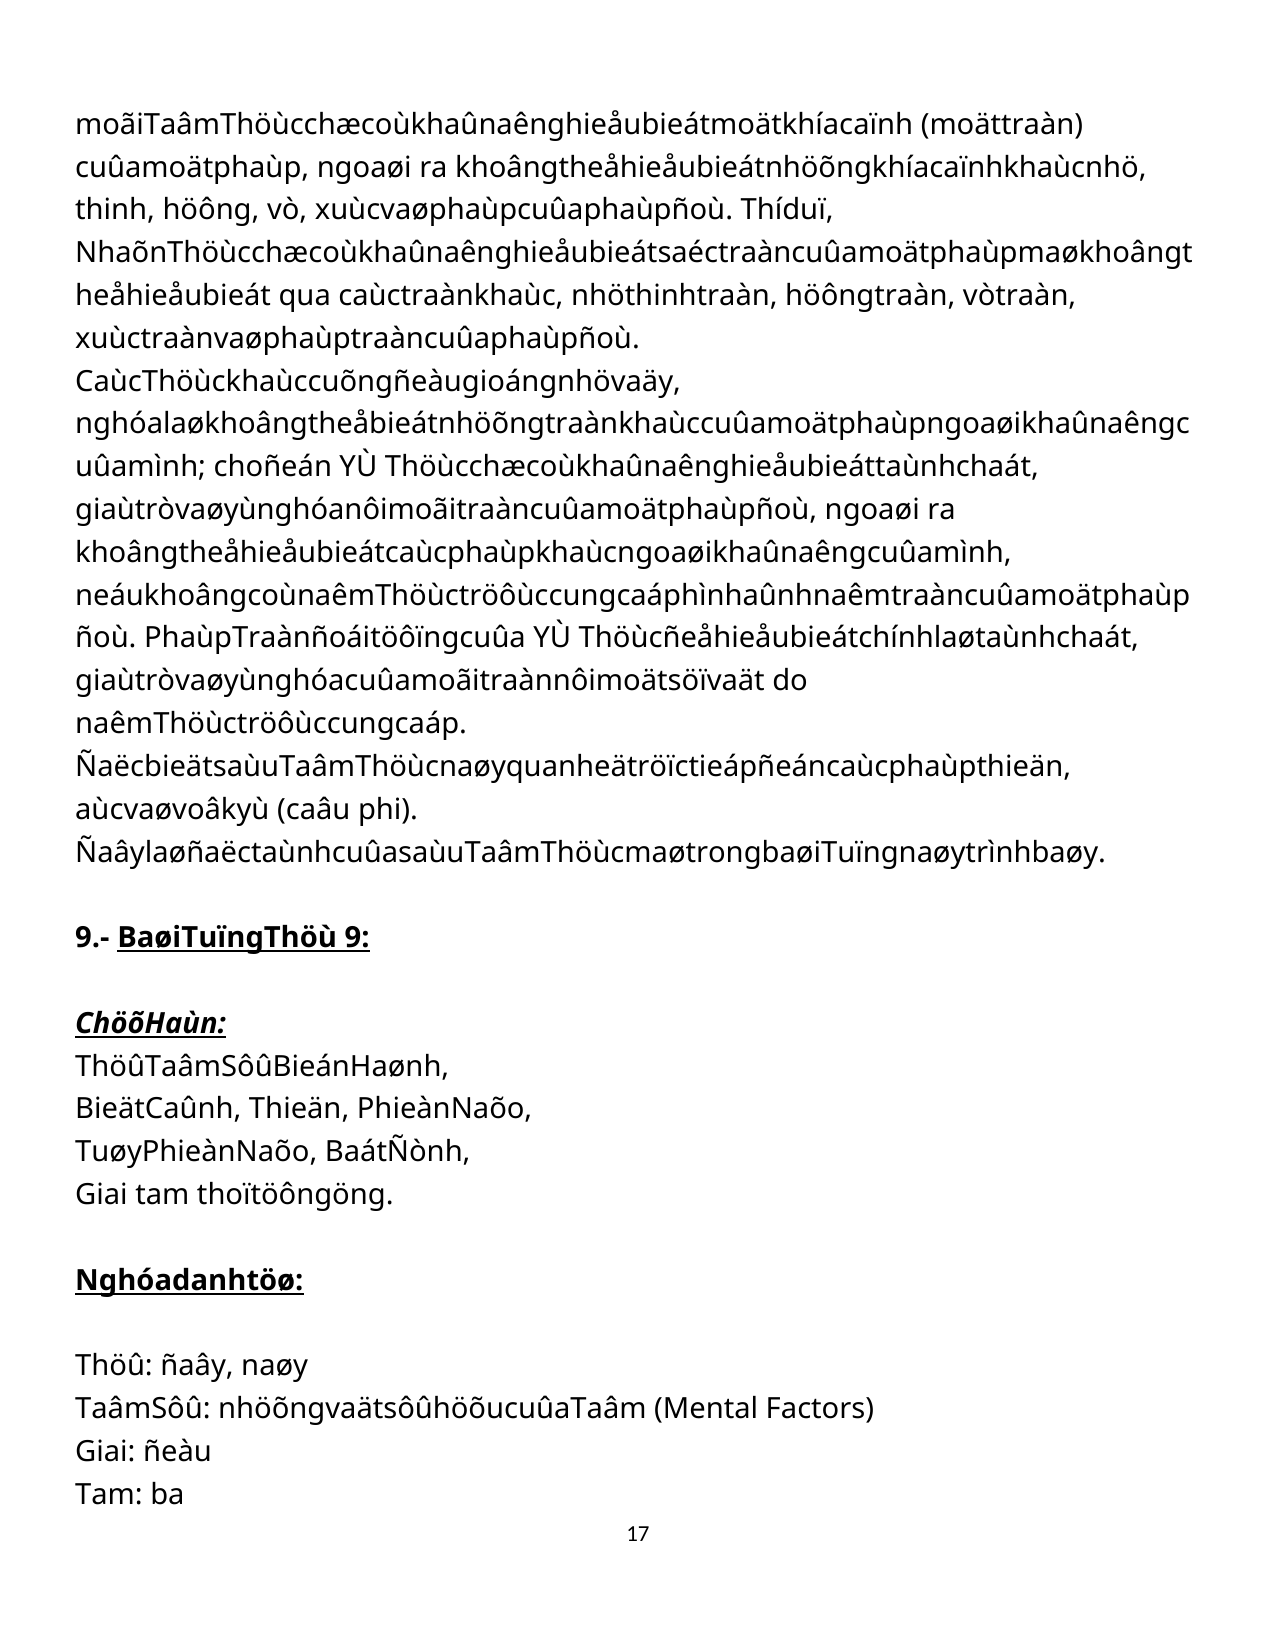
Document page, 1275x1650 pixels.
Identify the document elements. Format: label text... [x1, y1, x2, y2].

text Giai: ñeàu [75, 1430, 1200, 1470]
text TuøyPhieànNaõo, BaátÑònh, [75, 1131, 1200, 1170]
text Giai tam thoïtöôngöng. [75, 1173, 1200, 1213]
text Tam: ba [75, 1473, 1200, 1513]
text ChöõHaùn: [75, 1002, 1200, 1042]
text TaâmSôû: nhöõngvaätsôûhöõucuûaTaâm (Mental Factors) [75, 1387, 1200, 1427]
text BieätCaûnh, Thieän, PhieànNaõo, [75, 1088, 1200, 1127]
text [75, 103, 1200, 871]
text Thöû: ñaây, naøy [75, 1344, 1200, 1384]
text ThöûTaâmSôûBieánHaønh, [75, 1045, 1200, 1084]
text 9.- BaøiTuïngThöù 9: [75, 916, 1200, 956]
text Nghóadanhtöø: [75, 1259, 1200, 1299]
